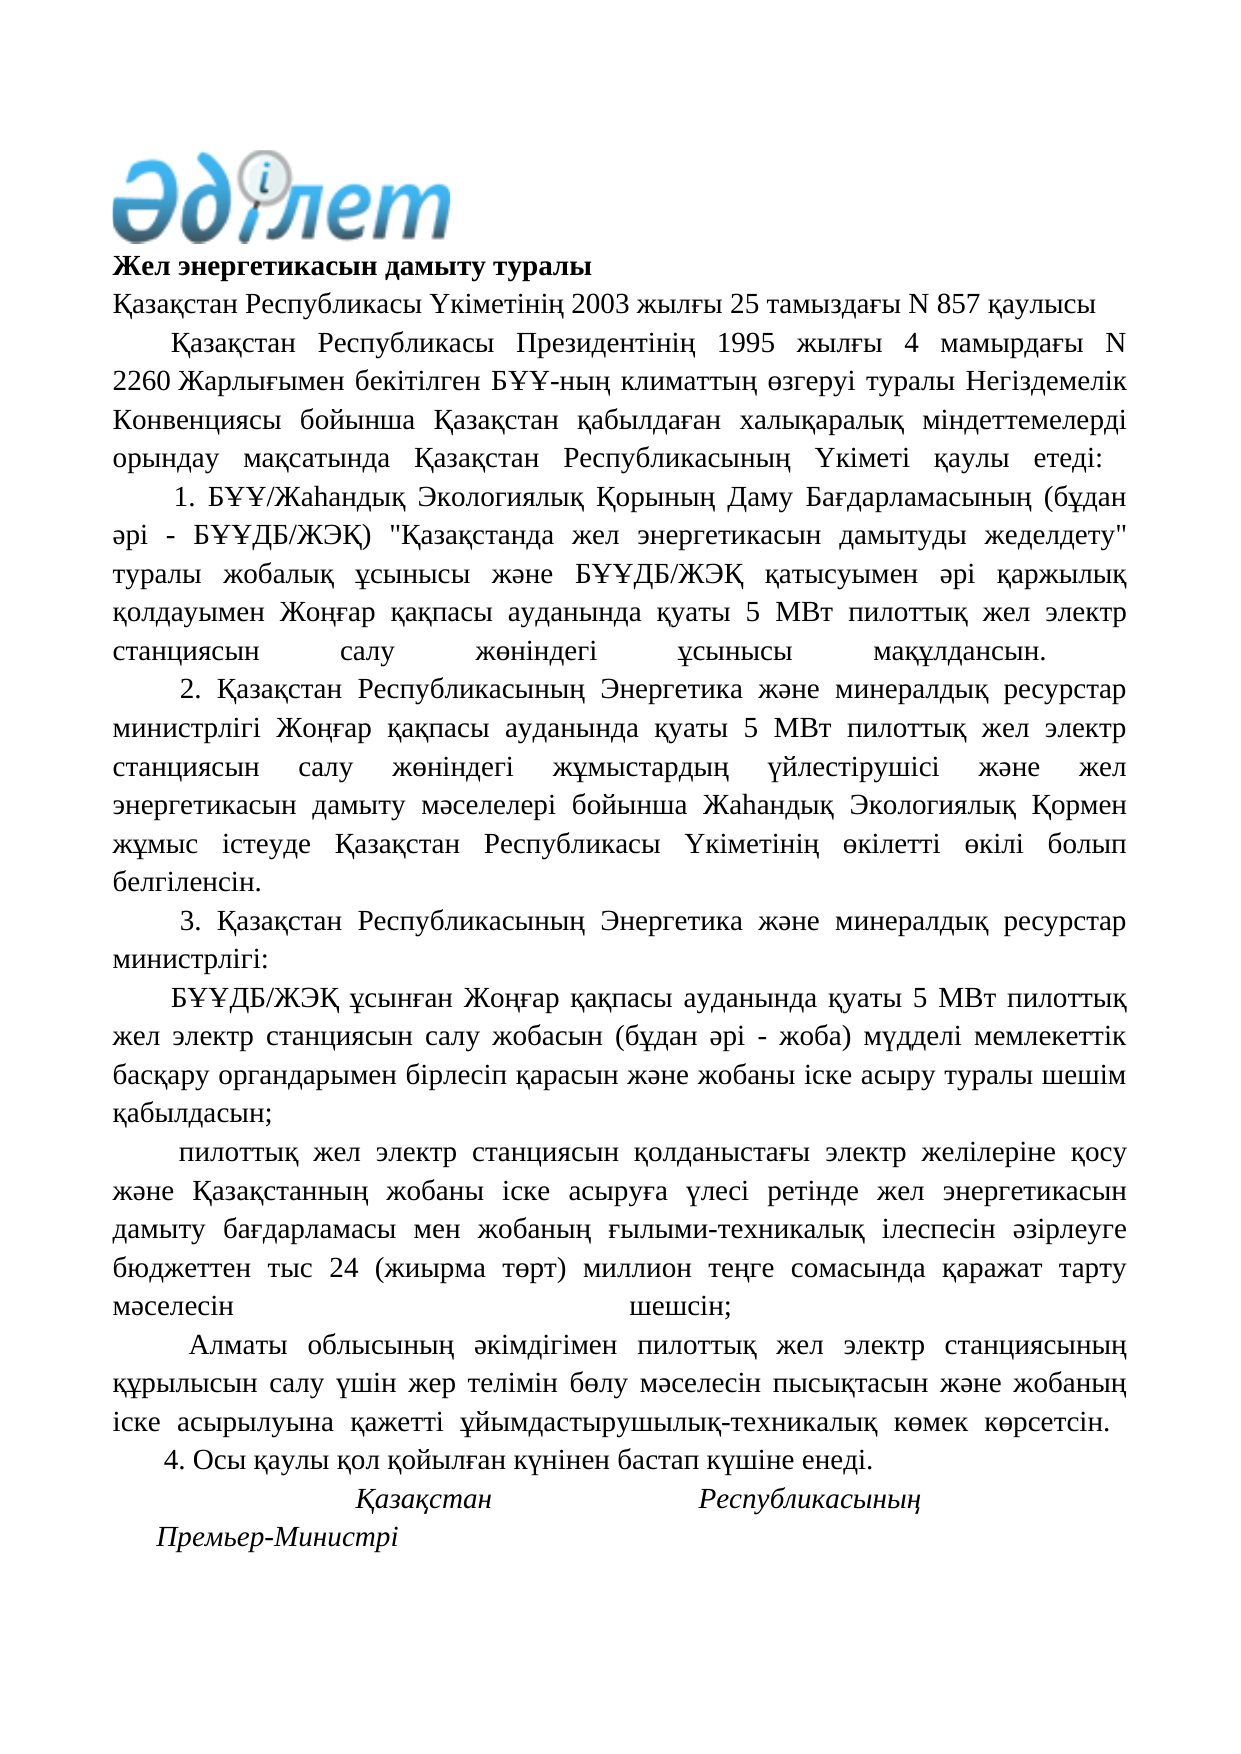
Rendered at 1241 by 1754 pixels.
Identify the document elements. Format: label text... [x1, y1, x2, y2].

text Қазақстан Республикасы Президентінің 1995 жылғы 4 мамырдағы N 2260 Жарлығымен бекітілген БҰҰ-ның климаттың өзгеруі туралы Негіздемелік Конвенциясы бойынша Қазақстан қабылдаған халықаралық міндеттемелерді орындау мақсатында Қазақстан Республикасының Үкіметі қаулы етеді: 1. БҰҰ/Жаһандық Экологиялық Қорының Даму Бағдарламасының (бұдан әрі - БҰҰДБ/ЖЭҚ) "Қазақстанда жел энергетикасын дамытуды жеделдету" туралы жобалық ұсынысы және БҰҰДБ/ЖЭҚ қатысуымен әрі қаржылық қолдауымен Жоңғар қақпасы ауданында қуаты 5 МВт пилоттық жел электр станциясын салу жөніндегі ұсынысы мақұлдансын. 2. Қазақстан Республикасының Энергетика және минералдық ресурстар министрлігі Жоңғар қақпасы ауданында қуаты 5 МВт пилоттық жел электр станциясын салу жөніндегі жұмыстардың үйлестірушісі және жел энергетикасын дамыту мәселелері бойынша Жаһандық Экологиялық Қормен жұмыс істеуде Қазақстан Республикасы Үкіметінің өкілетті өкілі болып белгіленсін. 3. Қазақстан Республикасының Энергетика және минералдық ресурстар министрлігі: БҰҰДБ/ЖЭҚ ұсынған Жоңғар қақпасы ауданында қуаты 5 МВт пилоттық жел электр станциясын салу жобасын (бұдан әрі - жоба) мүдделі мемлекеттік басқару органдарымен бірлесіп қарасын және жобаны іске асыру туралы шешім қабылдасын; пилоттық жел электр станциясын қолданыстағы электр желілеріне қосу және Қазақстанның жобаны іске асыруға үлесі ретінде жел энергетикасын дамыту бағдарламасы мен жобаның ғылыми-техникалық ілеспесін әзірлеуге бюджеттен тыс 24 (жиырма төрт) миллион теңге сомасында қаражат тарту мәселесін шешсін; Алматы облысының әкімдігімен пилоттық жел электр станциясының құрылысын салу үшін жер телімін бөлу мәселесін пысықтасын және жобаның іске асырылуына қажетті ұйымдастырушылық-техникалық көмек көрсетсін. 4. Осы қаулы қол қойылған күнінен бастап күшіне енеді. [112, 325, 1128, 1476]
text Жел энергетикасын дамыту туралы [112, 248, 1128, 281]
picture [112, 150, 451, 244]
text Қазақстан Республикасы Үкіметінің 2003 жылғы 25 тамыздағы N 857 қаулысы [112, 286, 1128, 320]
text Қазақстан Республикасының Премьер-Министрі [112, 1481, 1128, 1553]
